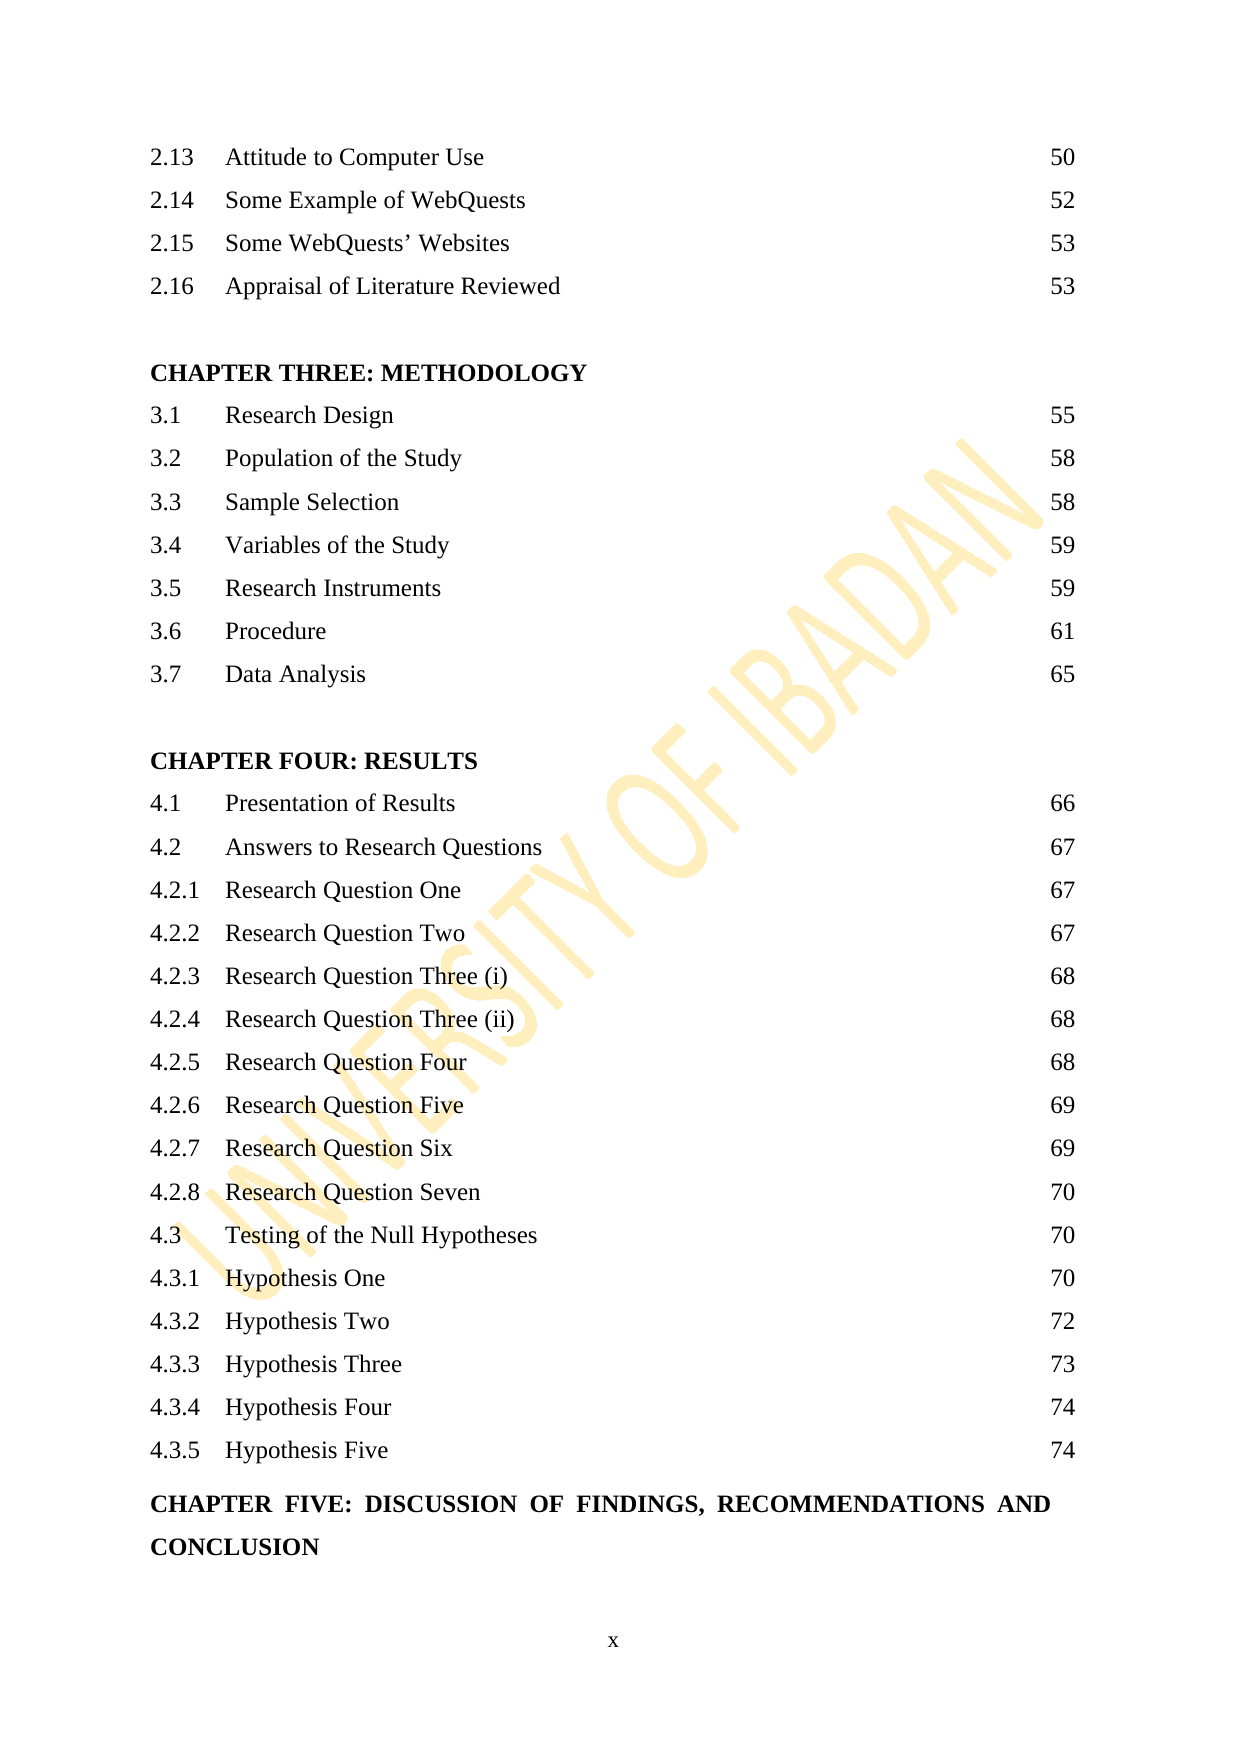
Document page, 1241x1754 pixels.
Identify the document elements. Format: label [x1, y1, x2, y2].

picture [172, 438, 1044, 1300]
picture [172, 587, 177, 595]
